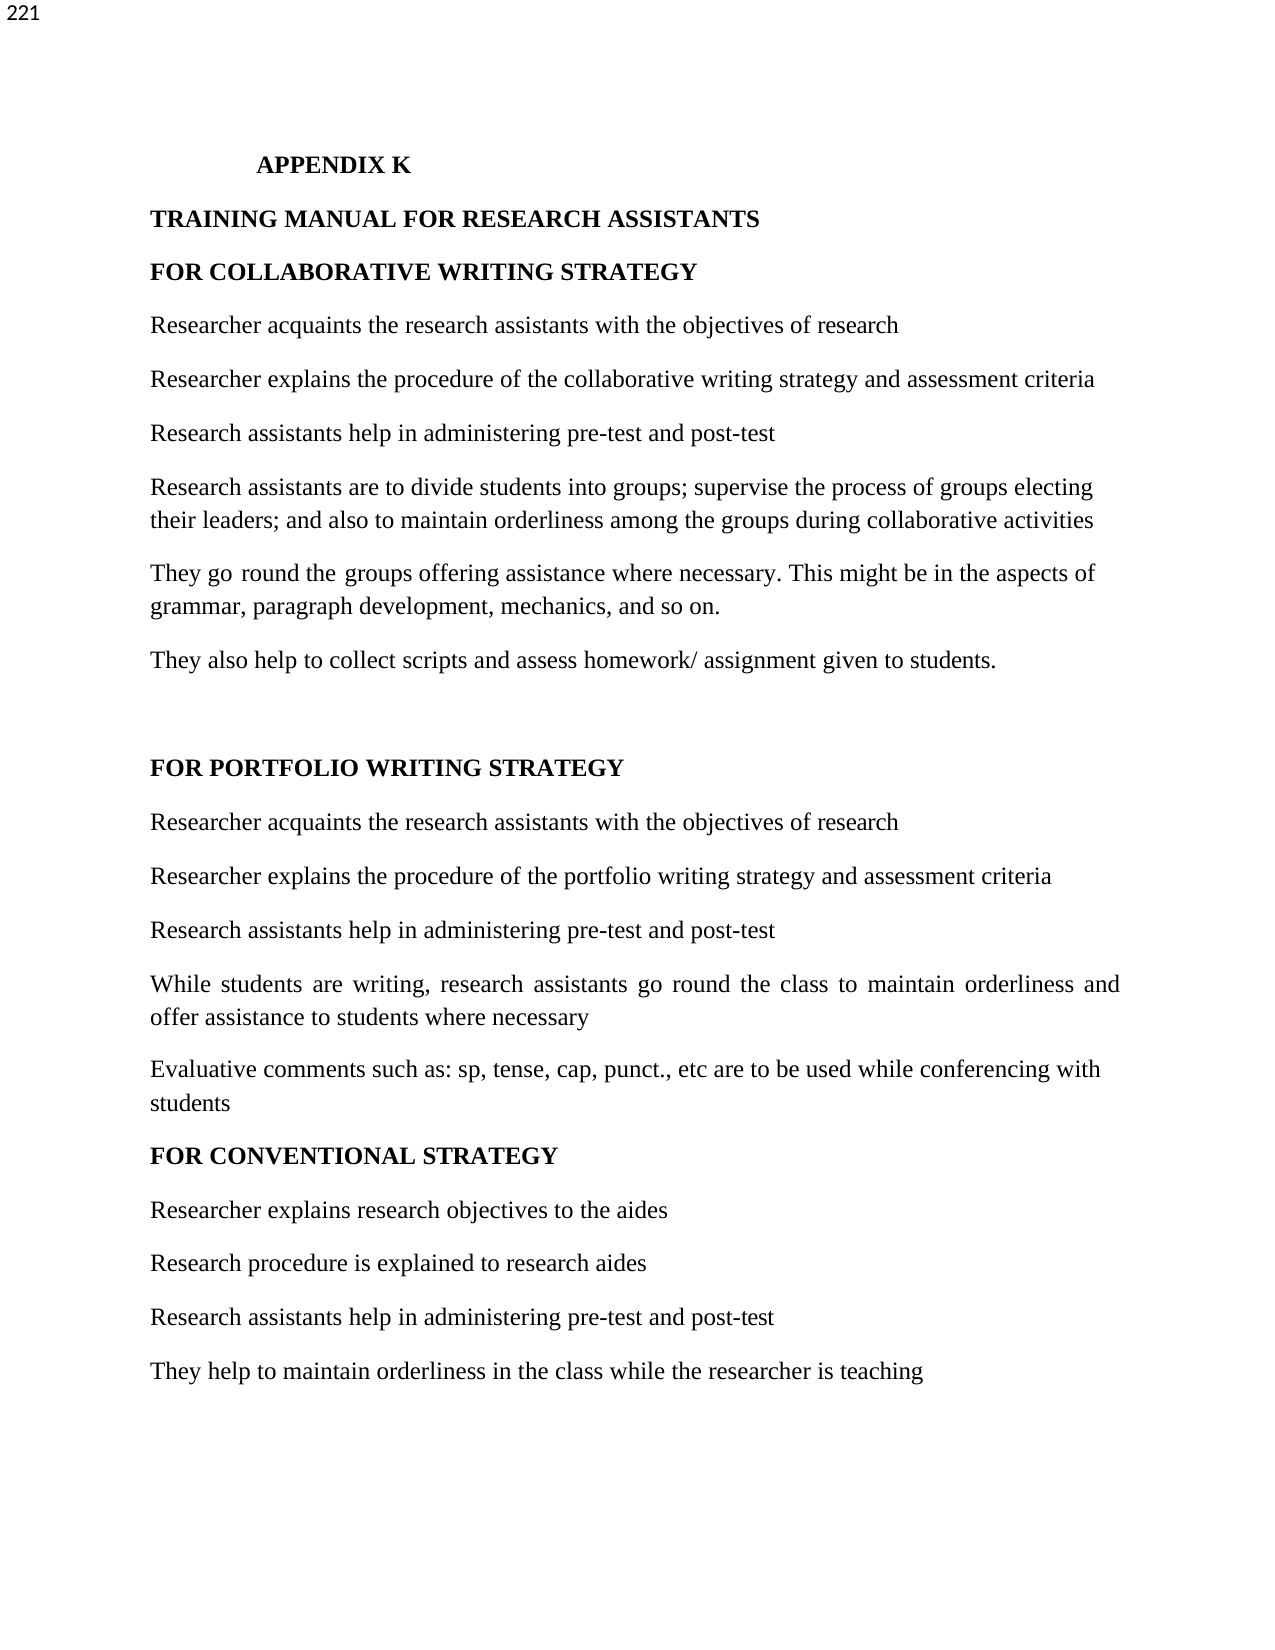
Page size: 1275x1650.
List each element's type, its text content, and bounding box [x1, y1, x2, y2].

text Research assistants help in administering pre-test and post-test [150, 1302, 1167, 1331]
text They also help to collect scripts and assess homework/ assignment given to students. [150, 645, 1167, 674]
text Researcher explains the procedure of the portfolio writing strategy and assessment criteria Research assistants help in administering pre-test and post-test [150, 861, 1085, 943]
text Evaluative comments such as: sp, tense, cap, punct., etc are to be used while conferencing with students [150, 1054, 1167, 1116]
text Researcher explains research objectives to the aides Research procedure is explained to research aides [150, 1195, 737, 1277]
text Researcher explains the procedure of the collaborative writing strategy and assessment criteria Research assistants help in administering pre-test and post-test [150, 364, 1167, 447]
subtitle FOR PORTFOLIO WRITING STRATEGY [150, 753, 1167, 782]
text They help to maintain orderliness in the class while the researcher is teaching [150, 1356, 1167, 1385]
text Researcher acquaints the research assistants with the objectives of research [150, 807, 1167, 836]
subtitle APPENDIX K [256, 150, 1167, 179]
text Researcher acquaints the research assistants with the objectives of research [150, 311, 1167, 339]
text While students are writing, research assistants go round the class to maintain orderliness and offer assistance to students where necessary [150, 969, 1144, 1030]
text Research assistants are to divide students into groups; supervise the process of groups electing their leaders; and also to maintain orderliness among the groups during collaborative activities [150, 472, 1137, 534]
subtitle FOR CONVENTIONAL STRATEGY [150, 1141, 1167, 1170]
text TRAINING MANUAL FOR RESEARCH ASSISTANTS FOR COLLABORATIVE WRITING STRATEGY [150, 204, 760, 286]
text They go round the groups offering assistance where necessary. This might be in the aspects of grammar, paragraph development, mechanics, and so on. [150, 558, 1167, 620]
